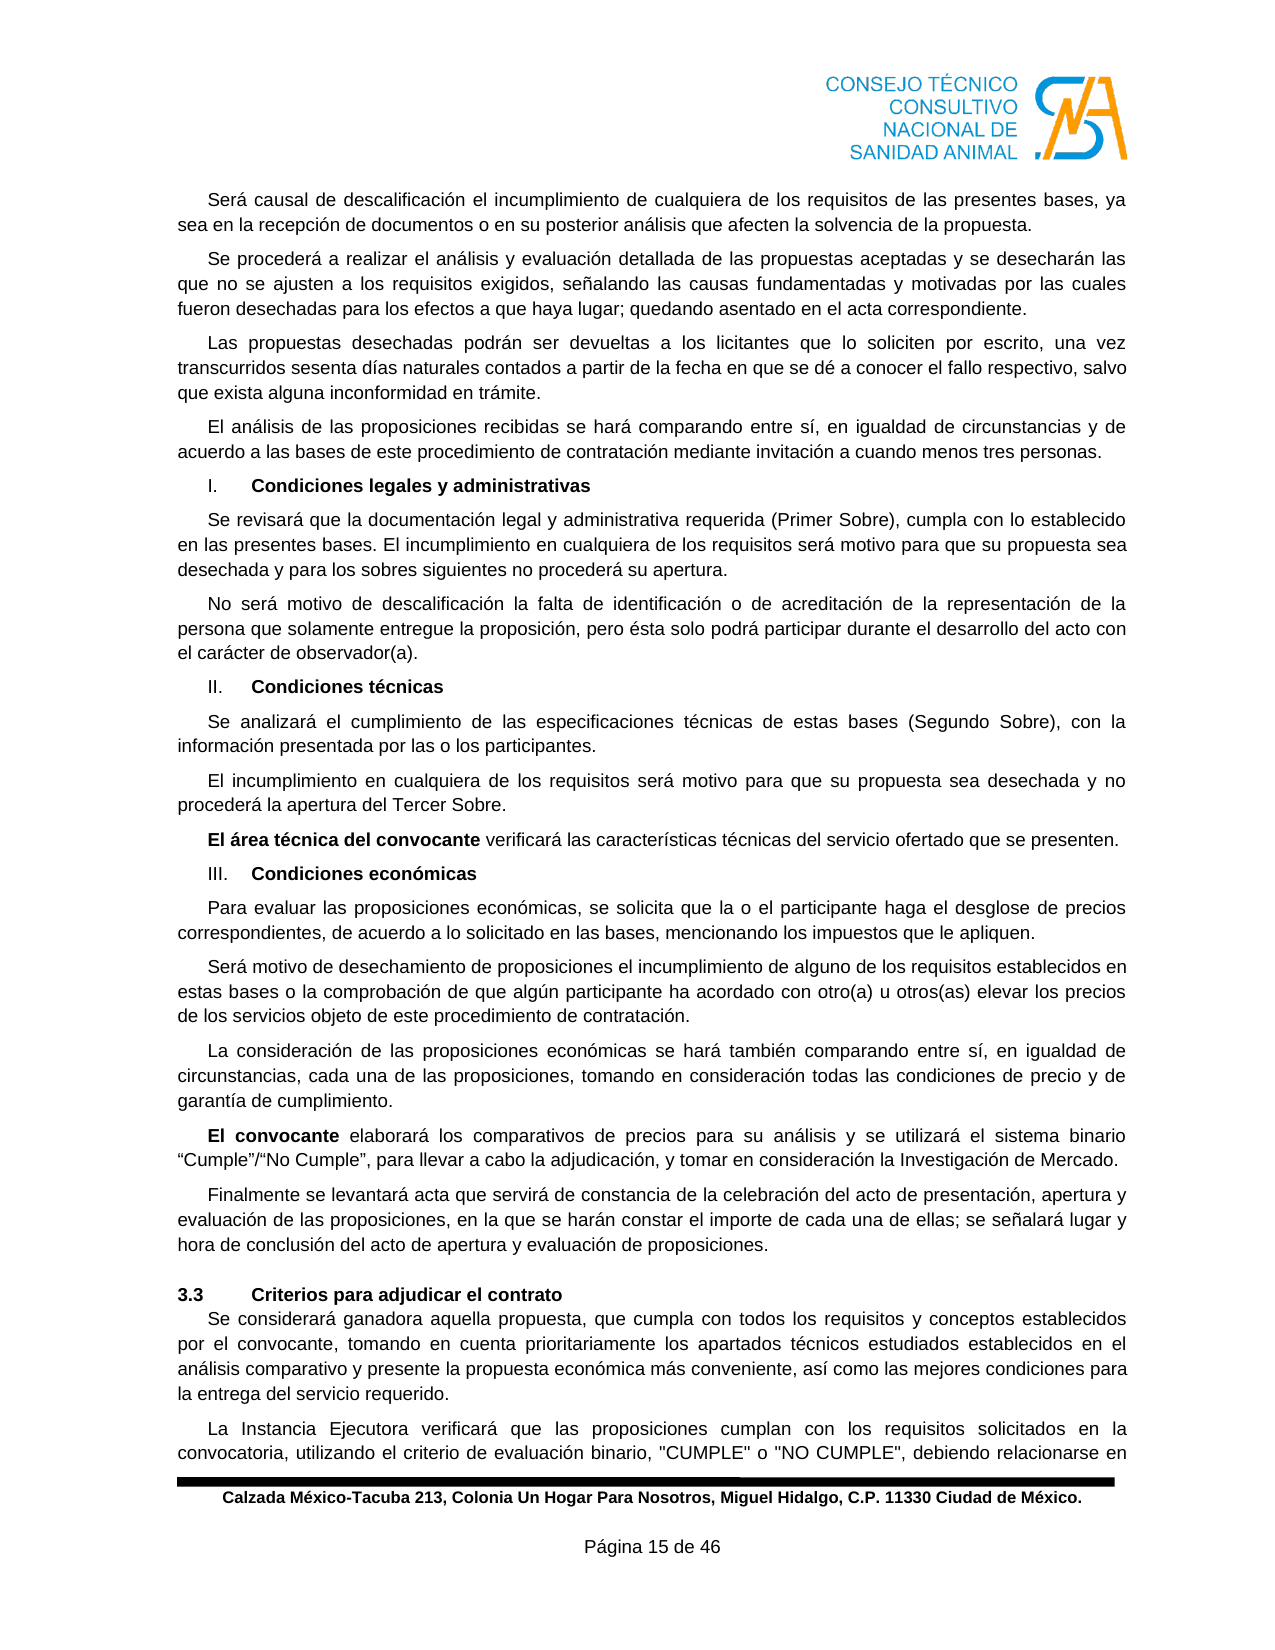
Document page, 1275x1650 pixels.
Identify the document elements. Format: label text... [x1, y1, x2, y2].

text La consideración de las proposiciones económicas se hará también comparando entre sí, en igualdad de circunstancias, cada una de las proposiciones, tomando en consideración todas las condiciones de precio y de garantía de cumplimiento. [177, 1040, 1127, 1111]
text No será motivo de descalificación la falta de identificación o de acreditación de la representación de la persona que solamente entregue la proposición, pero ésta solo podrá participar durante el desarrollo del acto con el carácter de observador(a). [177, 593, 1127, 664]
text III. Condiciones económicas [177, 863, 1127, 884]
text Se considerará ganadora aquella propuesta, que cumpla con todos los requisitos y conceptos establecidos por el convocante, tomando en cuenta prioritariamente los apartados técnicos estudiados establecidos en el análisis comparativo y presente la propuesta económica más conveniente, así como las mejores condiciones para la entrega del servicio requerido. [177, 1308, 1127, 1404]
picture [825, 73, 1128, 161]
text El análisis de las proposiciones recibidas se hará comparando entre sí, en igualdad de circunstancias y de acuerdo a las bases de este procedimiento de contratación mediante invitación a cuando menos tres personas. [177, 416, 1127, 462]
text Será motivo de desechamiento de proposiciones el incumplimiento de alguno de los requisitos establecidos en estas bases o la comprobación de que algún participante ha acordado con otro(a) u otros(as) elevar los precios de los servicios objeto de este procedimiento de contratación. [177, 956, 1127, 1027]
text Se analizará el cumplimiento de las especificaciones técnicas de estas bases (Segundo Sobre), con la información presentada por las o los participantes. [177, 711, 1127, 757]
text Para evaluar las proposiciones económicas, se solicita que la o el participante haga el desglose de precios correspondientes, de acuerdo a lo solicitado en las bases, mencionando los impuestos que le apliquen. [177, 897, 1127, 943]
text Finalmente se levantará acta que servirá de constancia de la celebración del acto de presentación, apertura y evaluación de las proposiciones, en la que se harán constar el importe de cada una de ellas; se señalará lugar y hora de conclusión del acto de apertura y evaluación de proposiciones. [177, 1184, 1127, 1255]
text El área técnica del convocante verificará las características técnicas del servicio ofertado que se presenten. [177, 828, 1127, 850]
text El convocante elaborará los comparativos de precios para su análisis y se utilizará el sistema binario “Cumple”/“No Cumple”, para llevar a cabo la adjudicación, y tomar en consideración la Investigación de Mercado. [177, 1124, 1127, 1171]
text Las propuestas desechadas podrán ser devueltas a los licitantes que lo soliciten por escrito, una vez transcurridos sesenta días naturales contados a partir de la fecha en que se dé a conocer el fallo respectivo, salvo que exista alguna inconformidad en trámite. [177, 332, 1127, 403]
text Se revisará que la documentación legal y administrativa requerida (Primer Sobre), cumpla con lo establecido en las presentes bases. El incumplimiento en cualquiera de los requisitos será motivo para que su propuesta sea desechada y para los sobres siguientes no procederá su apertura. [177, 509, 1127, 580]
text Será causal de descalificación el incumplimiento de cualquiera de los requisitos de las presentes bases, ya sea en la recepción de documentos o en su posterior análisis que afecten la solvencia de la propuesta. [177, 189, 1127, 236]
text El incumplimiento en cualquiera de los requisitos será motivo para que su propuesta sea desechada y no procederá la apertura del Tercer Sobre. [177, 769, 1127, 816]
text Se procederá a realizar el análisis y evaluación detallada de las propuestas aceptadas y se desecharán las que no se ajusten a los requisitos exigidos, señalando las causas fundamentadas y motivadas por las cuales fueron desechadas para los efectos a que haya lugar; quedando asentado en el acta correspondiente. [177, 248, 1127, 319]
text I. Condiciones legales y administrativas [177, 475, 1127, 496]
text II. Condiciones técnicas [177, 676, 1127, 698]
subtitle 3.3 Criterios para adjudicar el contrato [177, 1283, 1127, 1305]
